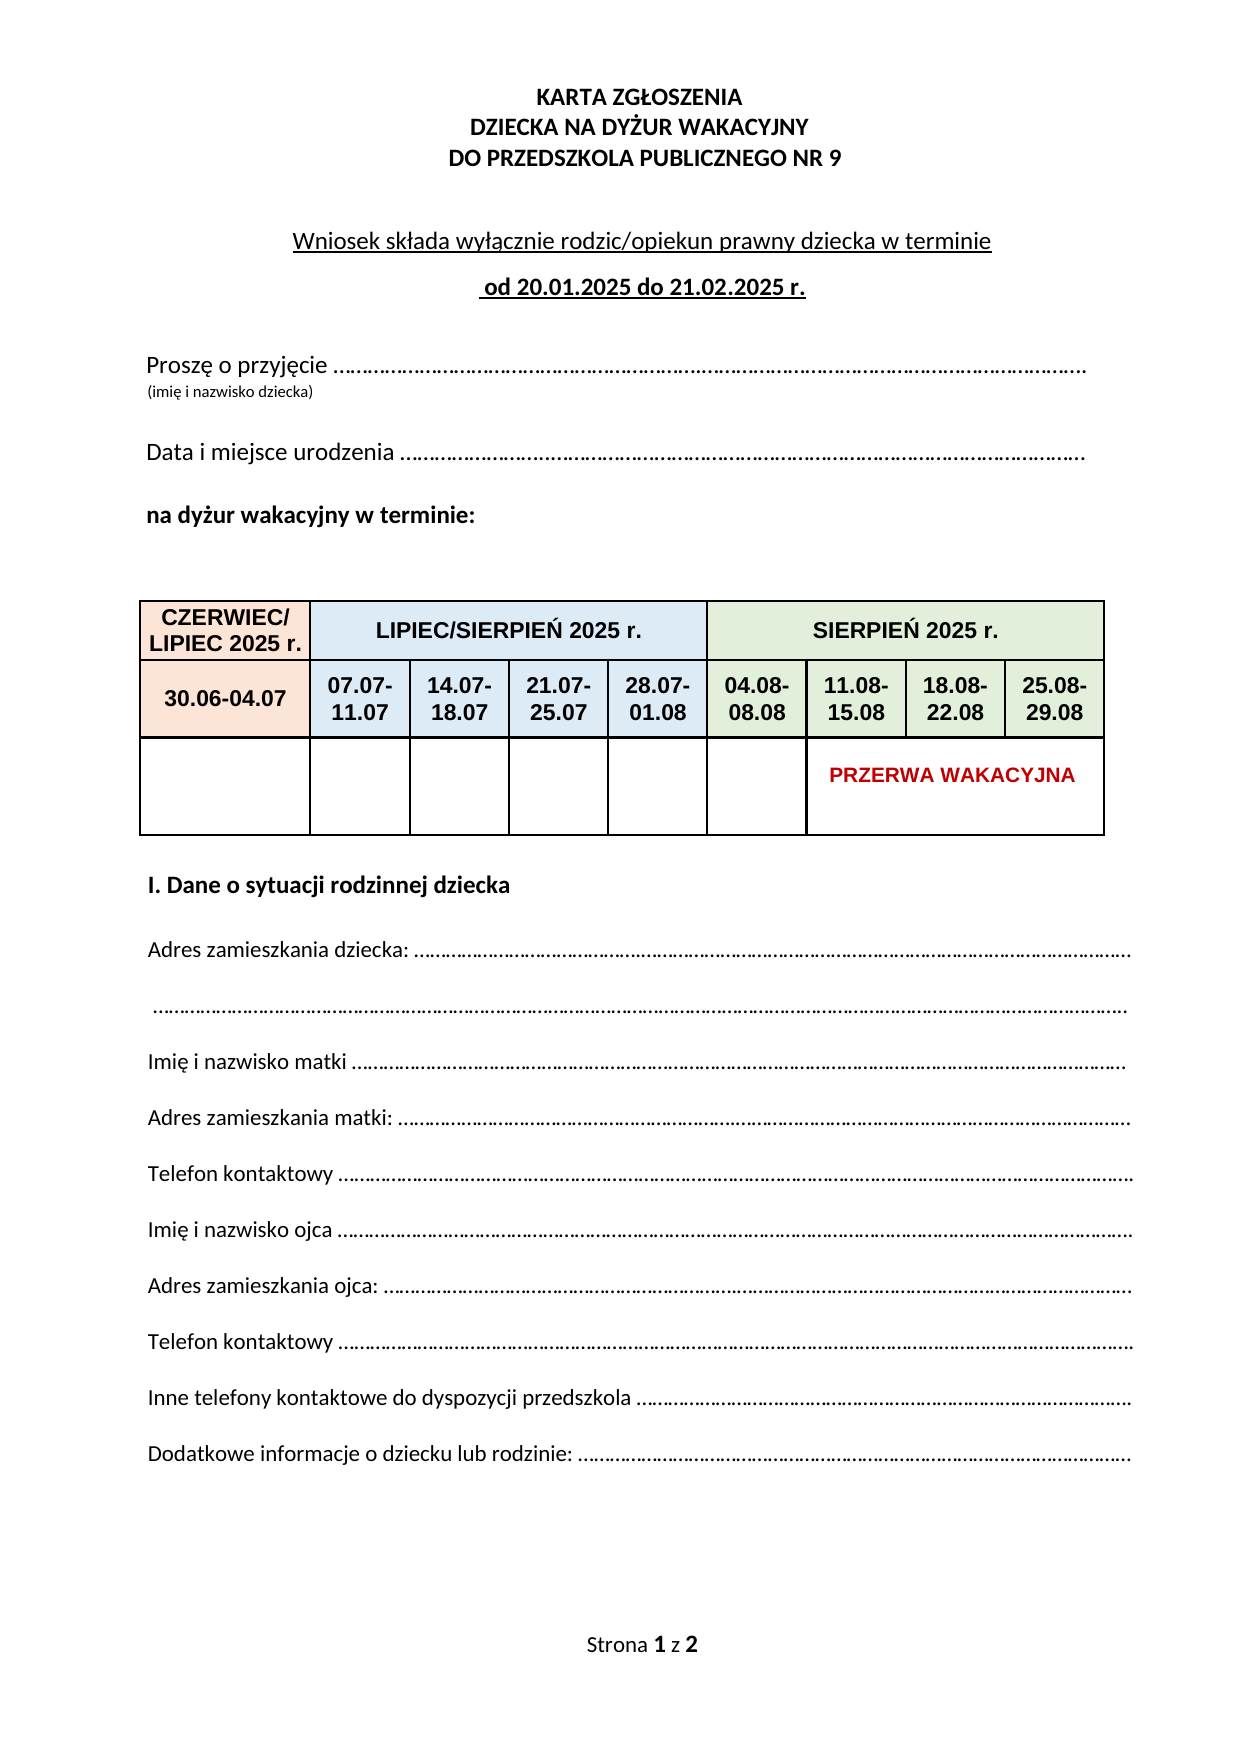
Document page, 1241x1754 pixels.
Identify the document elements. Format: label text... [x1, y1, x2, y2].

text Wniosek składa wyłącznie rodzic/opiekun prawny dziecka w terminie [148, 225, 1137, 256]
table_cell [411, 739, 508, 834]
text Dodatkowe informacje o dziecku lub rodzinie: …………………………………………………………………………………………… [148, 1439, 1137, 1467]
table_cell [510, 739, 607, 834]
table_cell 04.08-08.08 [708, 661, 805, 736]
table_cell 11.08-15.08 [808, 661, 905, 736]
table_cell [708, 739, 805, 834]
table_cell [141, 739, 309, 834]
table_cell 25.08-29.08 [1006, 661, 1103, 736]
table_cell 30.06-04.07 [141, 661, 309, 736]
table_cell 07.07-11.07 [311, 661, 409, 736]
text Telefon kontaktowy ……………………………………………………………………………………………………………………………………. [148, 1159, 1137, 1187]
text Data i miejsce urodzenia ……………………..………………………………………………………………………………… [146, 436, 1137, 467]
text Proszę o przyjęcie ……………………………………………………….…………………………………………………………. (imię i nazwisko dziecka) [146, 349, 1137, 402]
text od 20.01.2025 do 21.02.2025 r. [148, 271, 1137, 302]
text Imię i nazwisko matki ………………………………………………………………………………………………………………………………… [148, 1047, 1137, 1075]
table_cell [311, 739, 409, 834]
text Adres zamieszkania matki: ……………………………………………………….………………………………………………………………… [148, 1103, 1137, 1131]
table_cell 18.08-22.08 [907, 661, 1004, 736]
text Inne telefony kontaktowe do dyspozycji przedszkola …………………………………………………………………………………. [148, 1383, 1137, 1411]
text Imię i nazwisko ojca ……………………………………………………………………………………………………………………………………. [148, 1215, 1137, 1243]
text ………………………………………………………………………………………………………………………………………………………………….. [148, 991, 1137, 1019]
table_header SIERPIEŃ 2025 r. [708, 602, 1103, 659]
text Adres zamieszkania dziecka: …………………………………….………………………………………………………………………………… [148, 935, 1137, 963]
text I. Dane o sytuacji rodzinnej dziecka [148, 869, 1137, 900]
text na dyżur wakacyjny w terminie: [146, 499, 897, 530]
text Adres zamieszkania ojca: ………………………………………………………….………………………………………………………………… [148, 1271, 1137, 1299]
text KARTA ZGŁOSZENIA DZIECKA NA DYŻUR WAKACYJNY DO PRZEDSZKOLA PUBLICZNEGO NR 9 [148, 81, 1137, 173]
text Telefon kontaktowy ……………………………………………………………………………………………………………………………………. [148, 1327, 1137, 1355]
table_cell 14.07-18.07 [411, 661, 508, 736]
table_cell 28.07-01.08 [609, 661, 706, 736]
table_cell PRZERWA WAKACYJNA [808, 739, 1103, 834]
table_cell 21.07-25.07 [510, 661, 607, 736]
table_cell [609, 739, 706, 834]
table_header LIPIEC/SIERPIEŃ 2025 r. [311, 602, 706, 659]
table_header CZERWIEC/ LIPIEC 2025 r. [141, 602, 309, 659]
